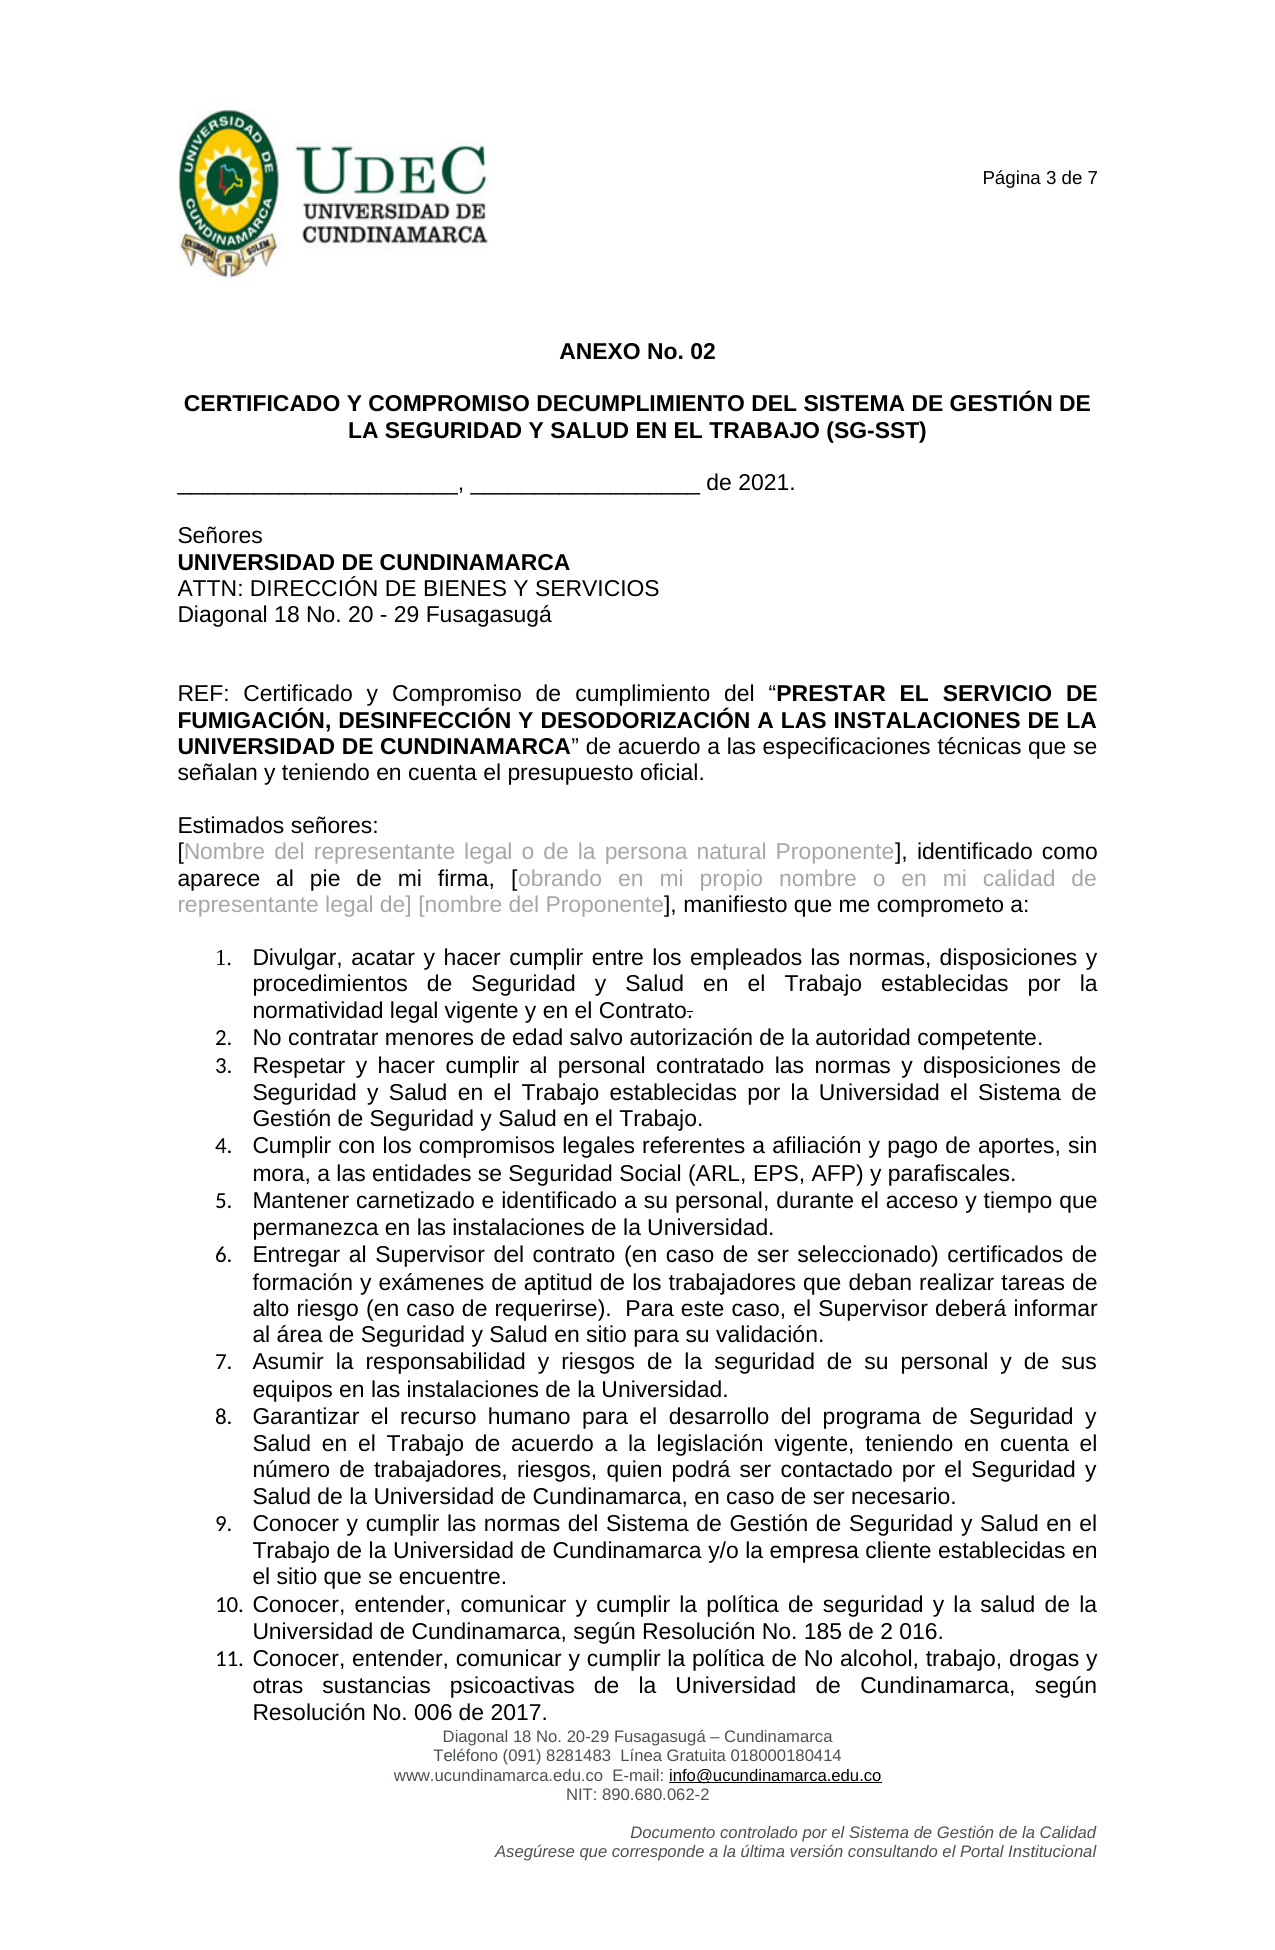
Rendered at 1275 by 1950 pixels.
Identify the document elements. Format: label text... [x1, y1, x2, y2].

text ______________________, __________________ de 2021. [177, 469, 1098, 496]
list Garantizar el recurso humano para el desarrollo del programa de Seguridad y Salud en el Trabajo de acuerdo a la legislación vigente, teniendo en cuenta el número de trabajadores, riesgos, quien podrá ser contactado por el Seguridad y Salud de la Universidad de Cundinamarca, en caso de ser necesario. [215, 1402, 1098, 1509]
text Señores [177, 522, 1098, 548]
text ANEXO No. 02 [177, 338, 1098, 364]
list Cumplir con los compromisos legales referentes a afiliación y pago de aportes, sin mora, a las entidades se Seguridad Social (ARL, EPS, AFP) y parafiscales. [215, 1132, 1098, 1186]
list Mantener carnetizado e identificado a su personal, durante el acceso y tiempo que permanezca en las instalaciones de la Universidad. [215, 1186, 1098, 1240]
text CERTIFICADO Y COMPROMISO DECUMPLIMIENTO DEL SISTEMA DE GESTIÓN DE LA SEGURIDAD Y SALUD EN EL TRABAJO (SG-SST) [177, 390, 1098, 443]
text ATTN: DIRECCIÓN DE BIENES Y SERVICIOS [177, 575, 1098, 601]
list Entregar al Supervisor del contrato (en caso de ser seleccionado) certificados de formación y exámenes de aptitud de los trabajadores que deban realizar tareas de alto riesgo (en caso de requerirse). Para este caso, el Supervisor deberá informar al área de Seguridad y Salud en sitio para su validación. [215, 1240, 1098, 1347]
text [Nombre del representante legal o de la persona natural Proponente], identificado como aparece al pie de mi firma, [obrando en mi propio nombre o en mi calidad de representante legal de] [nombre del Proponente], manifiesto que me comprometo a: [177, 838, 1098, 917]
text REF: Certificado y Compromiso de cumplimiento del “PRESTAR EL SERVICIO DE FUMIGACIÓN, DESINFECCIÓN Y DESODORIZACIÓN A LAS INSTALACIONES DE LA UNIVERSIDAD DE CUNDINAMARCA” de acuerdo a las especificaciones técnicas que se señalan y teniendo en cuenta el presupuesto oficial. [177, 680, 1098, 786]
list Conocer, entender, comunicar y cumplir la política de No alcohol, trabajo, drogas y otras sustancias psicoactivas de la Universidad de Cundinamarca, según Resolución No. 006 de 2017. [215, 1644, 1098, 1725]
text Diagonal 18 No. 20 - 29 Fusagasugá [177, 601, 1098, 627]
list No contratar menores de edad salvo autorización de la autoridad competente. [215, 1023, 1098, 1051]
list Divulgar, acatar y hacer cumplir entre los empleados las normas, disposiciones y procedimientos de Seguridad y Salud en el Trabajo establecidas por la normatividad legal vigente y en el Contrato. [215, 944, 1098, 1023]
text UNIVERSIDAD DE CUNDINAMARCA [177, 548, 1098, 575]
picture [178, 109, 490, 279]
list Respetar y hacer cumplir al personal contratado las normas y disposiciones de Seguridad y Salud en el Trabajo establecidas por la Universidad el Sistema de Gestión de Seguridad y Salud en el Trabajo. [215, 1051, 1098, 1132]
list Conocer, entender, comunicar y cumplir la política de seguridad y la salud de la Universidad de Cundinamarca, según Resolución No. 185 de 2 016. [215, 1590, 1098, 1644]
text Estimados señores: [177, 812, 1098, 838]
list Asumir la responsabilidad y riesgos de la seguridad de su personal y de sus equipos en las instalaciones de la Universidad. [215, 1347, 1098, 1402]
list Conocer y cumplir las normas del Sistema de Gestión de Seguridad y Salud en el Trabajo de la Universidad de Cundinamarca y/o la empresa cliente establecidas en el sitio que se encuentre. [215, 1509, 1098, 1590]
